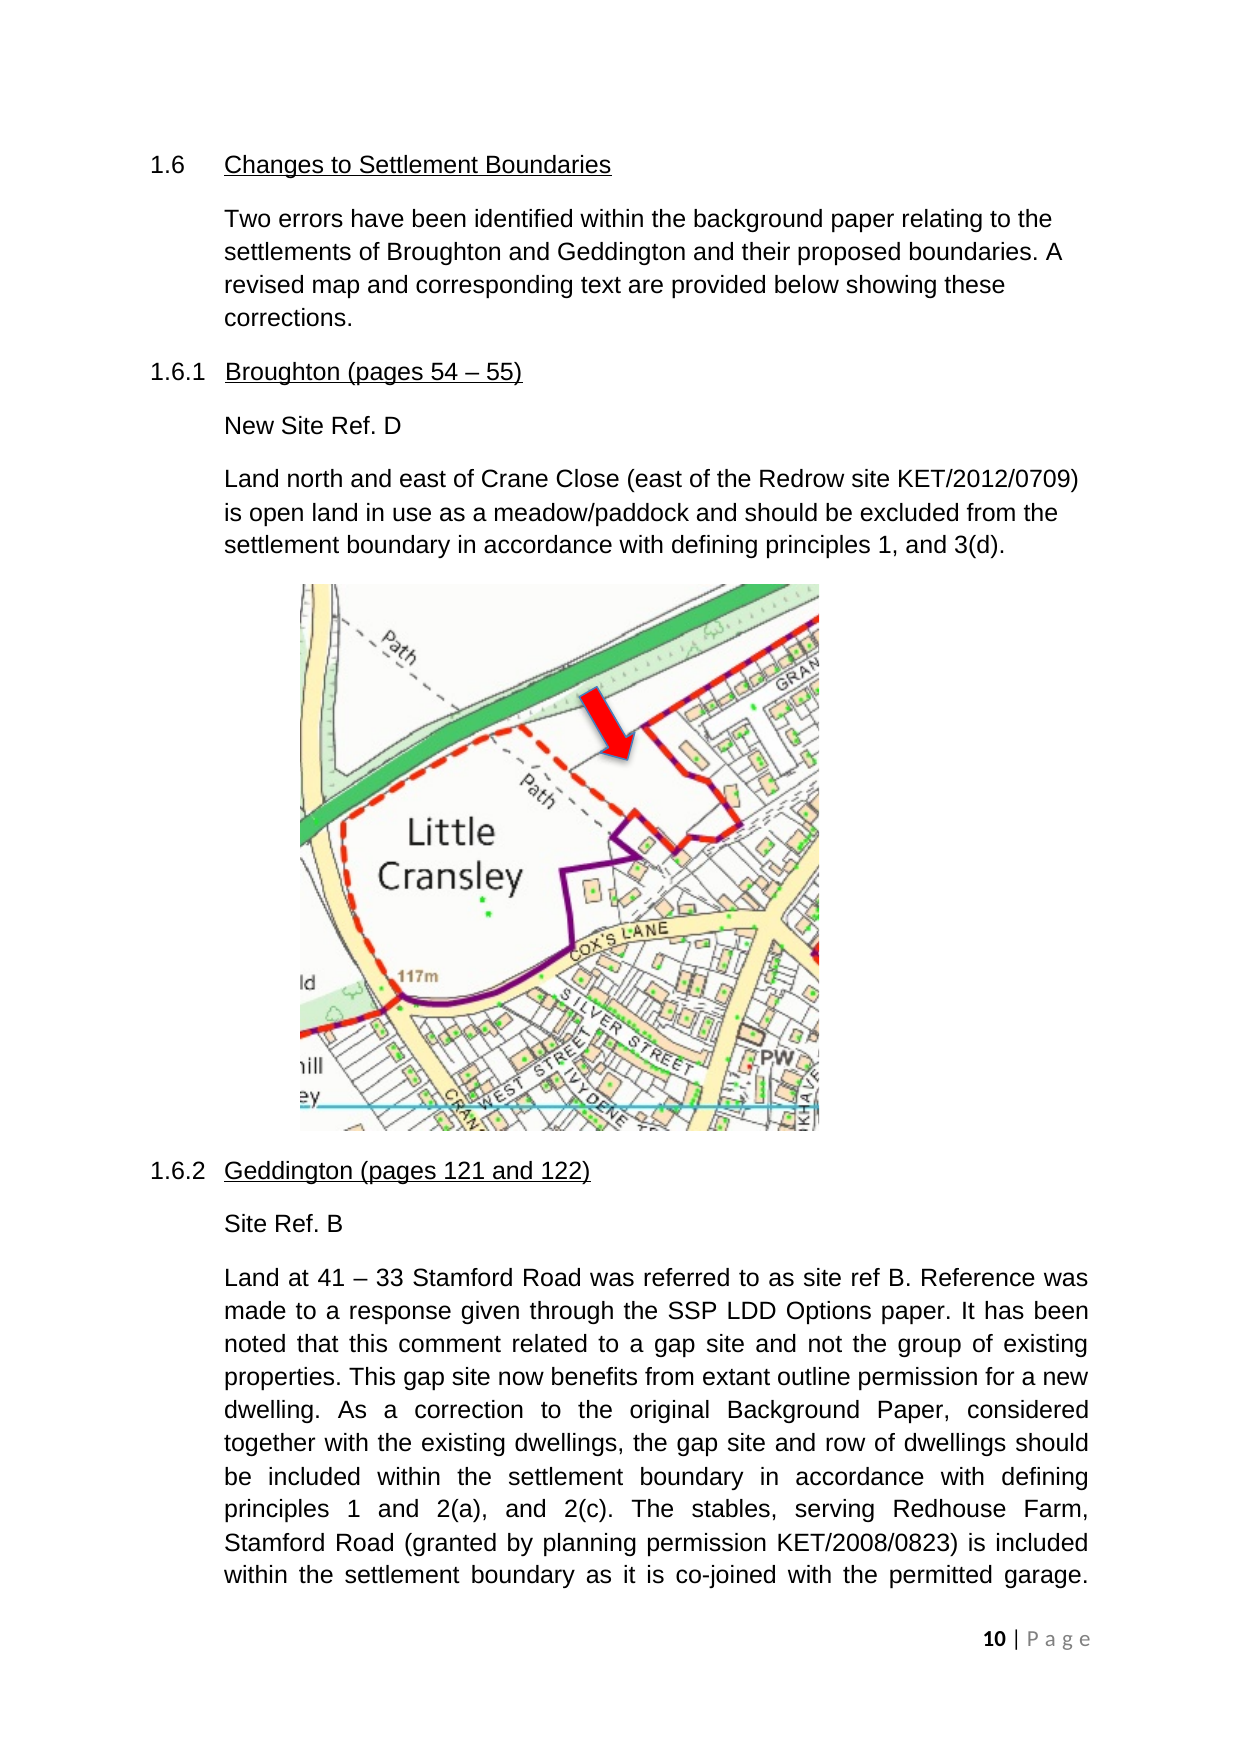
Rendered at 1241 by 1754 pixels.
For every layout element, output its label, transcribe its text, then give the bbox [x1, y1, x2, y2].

text 1.6.2 Geddington (pages 121 and 122) [150, 1156, 1090, 1184]
text 1.6 Changes to Settlement Boundaries [150, 150, 1090, 179]
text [224, 1263, 1090, 1589]
picture [300, 584, 820, 1131]
text Land north and east of Crane Close (east of the Redrow site KET/2012/0709) is open land in use as a meadow/paddock and should be excluded from the settlement boundary in accordance with defining principles 1, and 3(d). [224, 464, 1090, 559]
text Site Ref. B [224, 1209, 1090, 1238]
text Two errors have been identified within the background paper relating to the settlements of Broughton and Geddington and their proposed boundaries. A revised map and corresponding text are provided below showing these corrections. [224, 204, 1090, 332]
text 1.6.1 Broughton (pages 54 – 55) [150, 357, 1090, 386]
text New Site Ref. D [224, 411, 1090, 439]
